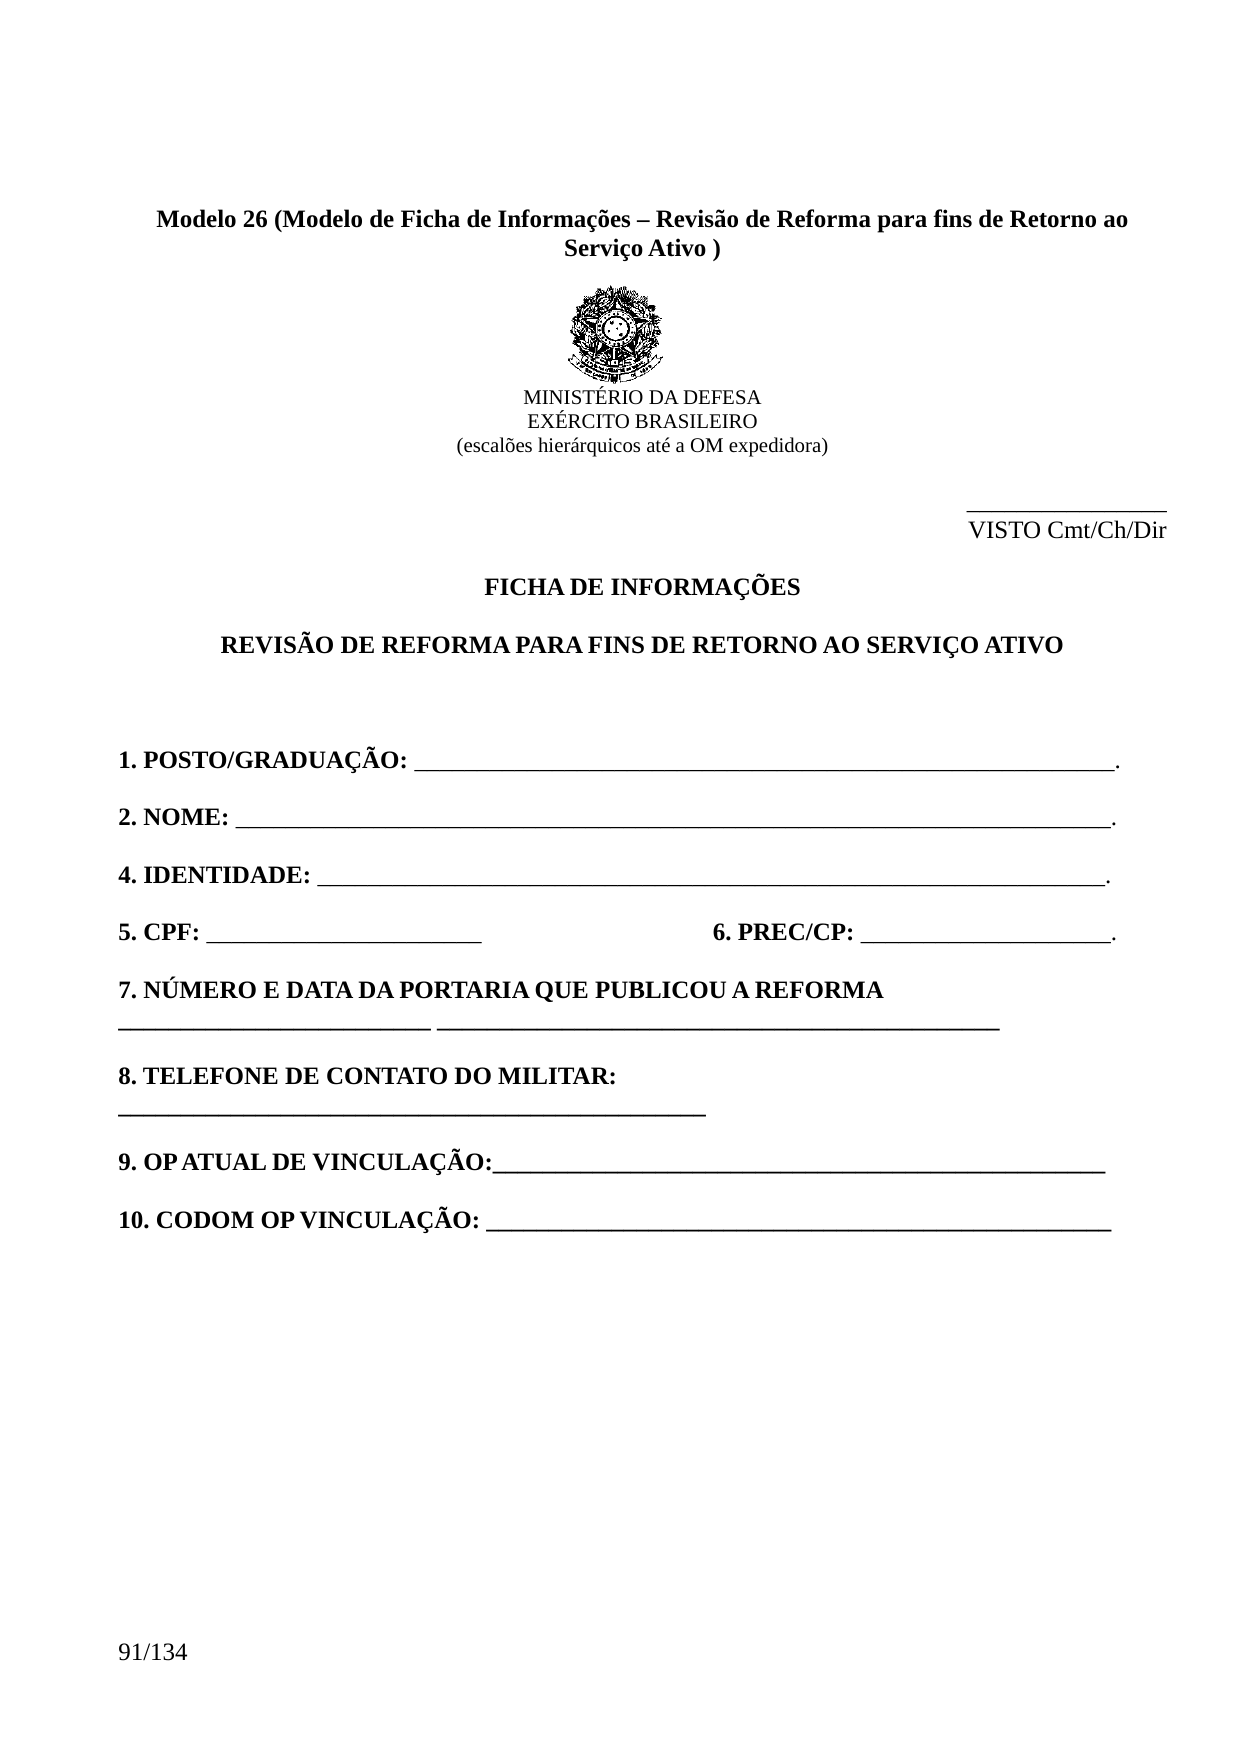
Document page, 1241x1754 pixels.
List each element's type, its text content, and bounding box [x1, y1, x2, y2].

list 4. IDENTIDADE: _______________________________________________________________. [118, 860, 1167, 889]
text 7. NÚMERO E DATA DA PORTARIA QUE PUBLICOU A REFORMA _________________________ _____________________________________________ [118, 975, 1167, 1032]
list 1. POSTO/GRADUAÇÃO: ________________________________________________________. [118, 745, 1167, 774]
list MINISTÉRIO DA DEFESA [118, 262, 1167, 409]
text 9. OP ATUAL DE VINCULAÇÃO:_________________________________________________ [118, 1147, 1167, 1176]
list Modelo 26 (Modelo de Ficha de Informações – Revisão de Reforma para fins de Retorno ao Serviço Ativo ) [118, 204, 1167, 262]
subtitle EXÉRCITO BRASILEIRO [118, 409, 1167, 433]
text (escalões hierárquicos até a OM expedidora) [118, 433, 1167, 457]
list FICHA DE INFORMAÇÕES [118, 572, 1167, 601]
list VISTO Cmt/Ch/Dir [118, 515, 1167, 544]
list REVISÃO DE REFORMA PARA FINS DE RETORNO AO SERVIÇO ATIVO [118, 630, 1167, 659]
text 10. CODOM OP VINCULAÇÃO: __________________________________________________ [118, 1205, 1167, 1234]
list 2. NOME: ______________________________________________________________________. [118, 802, 1167, 831]
text 8. TELEFONE DE CONTATO DO MILITAR: _______________________________________________ [118, 1061, 1167, 1119]
text 5. CPF: ______________________ 6. PREC/CP: ____________________. [118, 917, 1167, 946]
picture [561, 284, 670, 386]
text ________________ [118, 486, 1167, 515]
